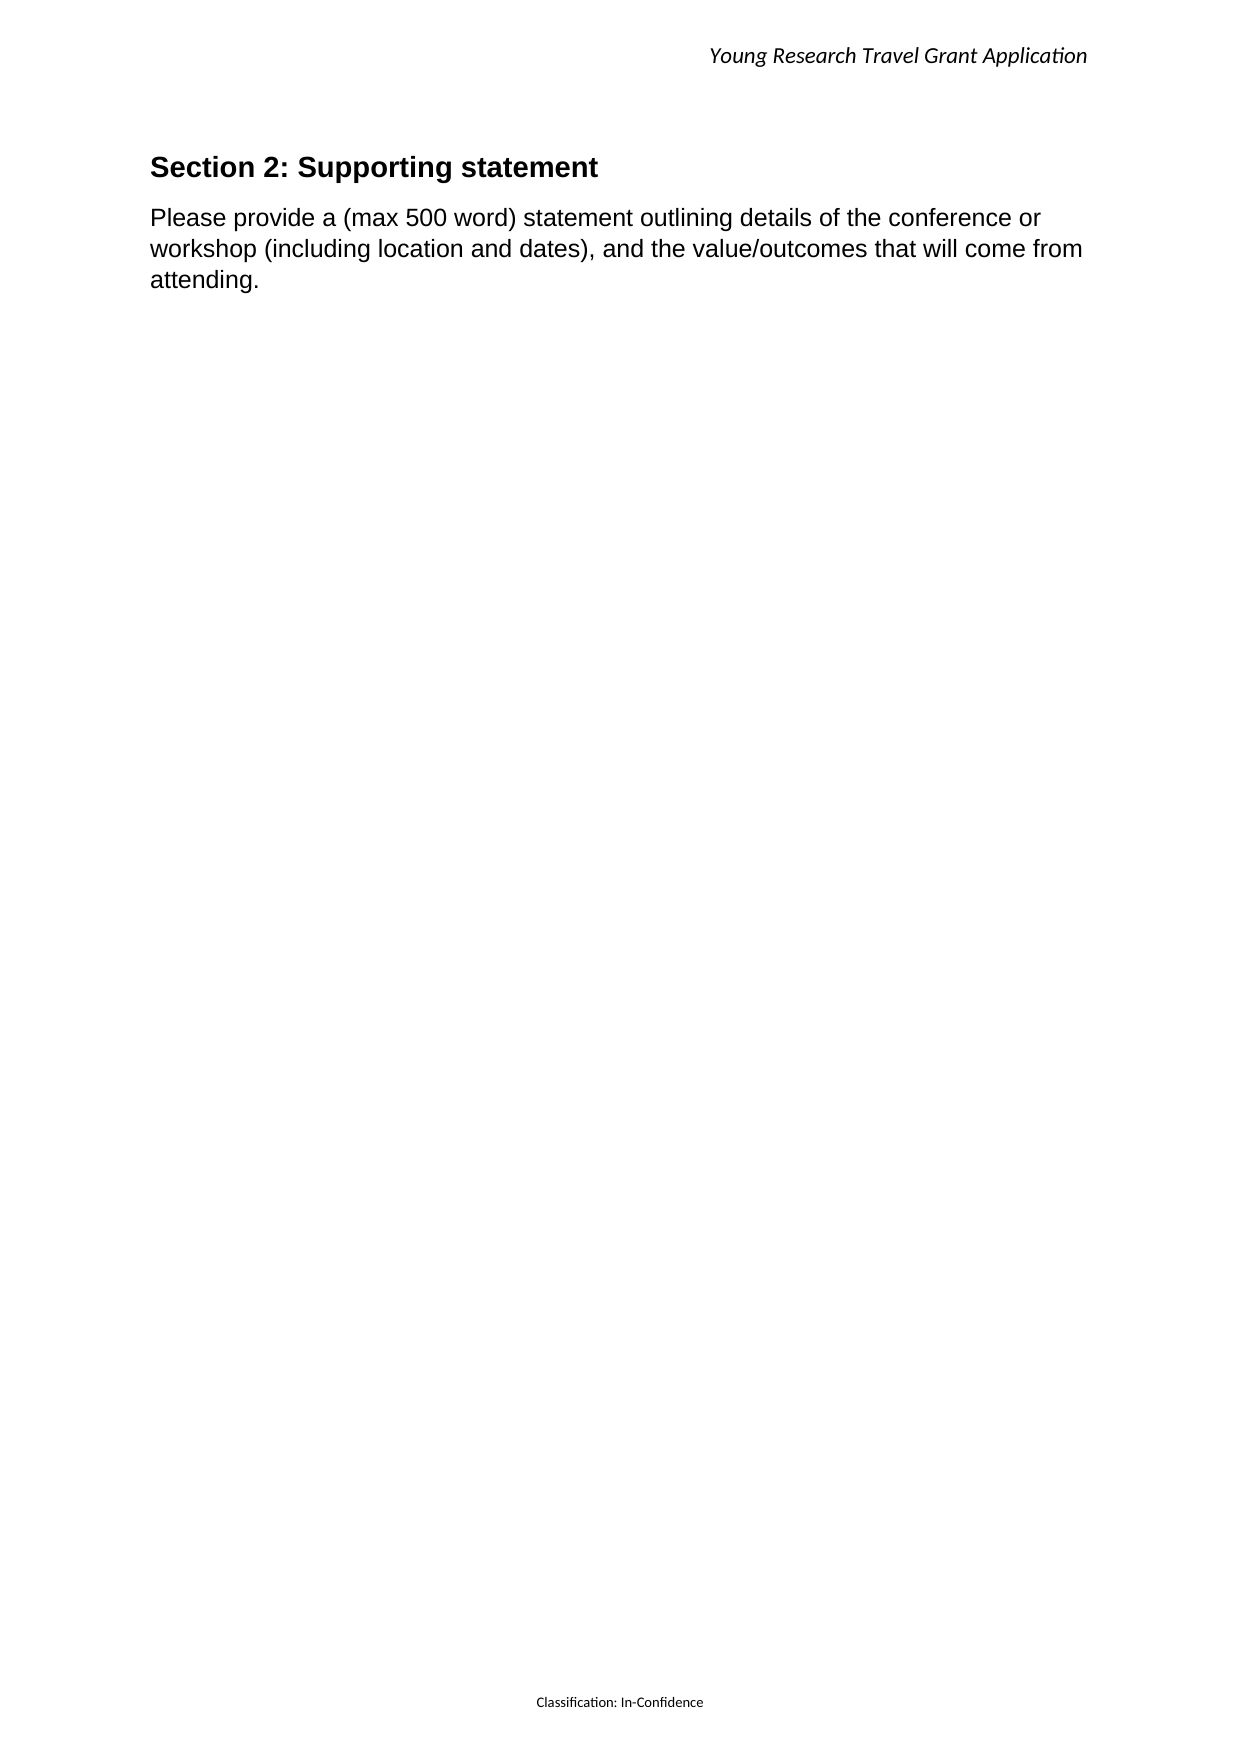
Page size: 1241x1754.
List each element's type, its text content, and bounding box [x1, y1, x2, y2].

text Please provide a (max 500 word) statement outlining details of the conference or workshop (including location and dates), and the value/outcomes that will come from attending. [150, 203, 1090, 294]
text Section 2: Supporting statement [150, 150, 1090, 183]
